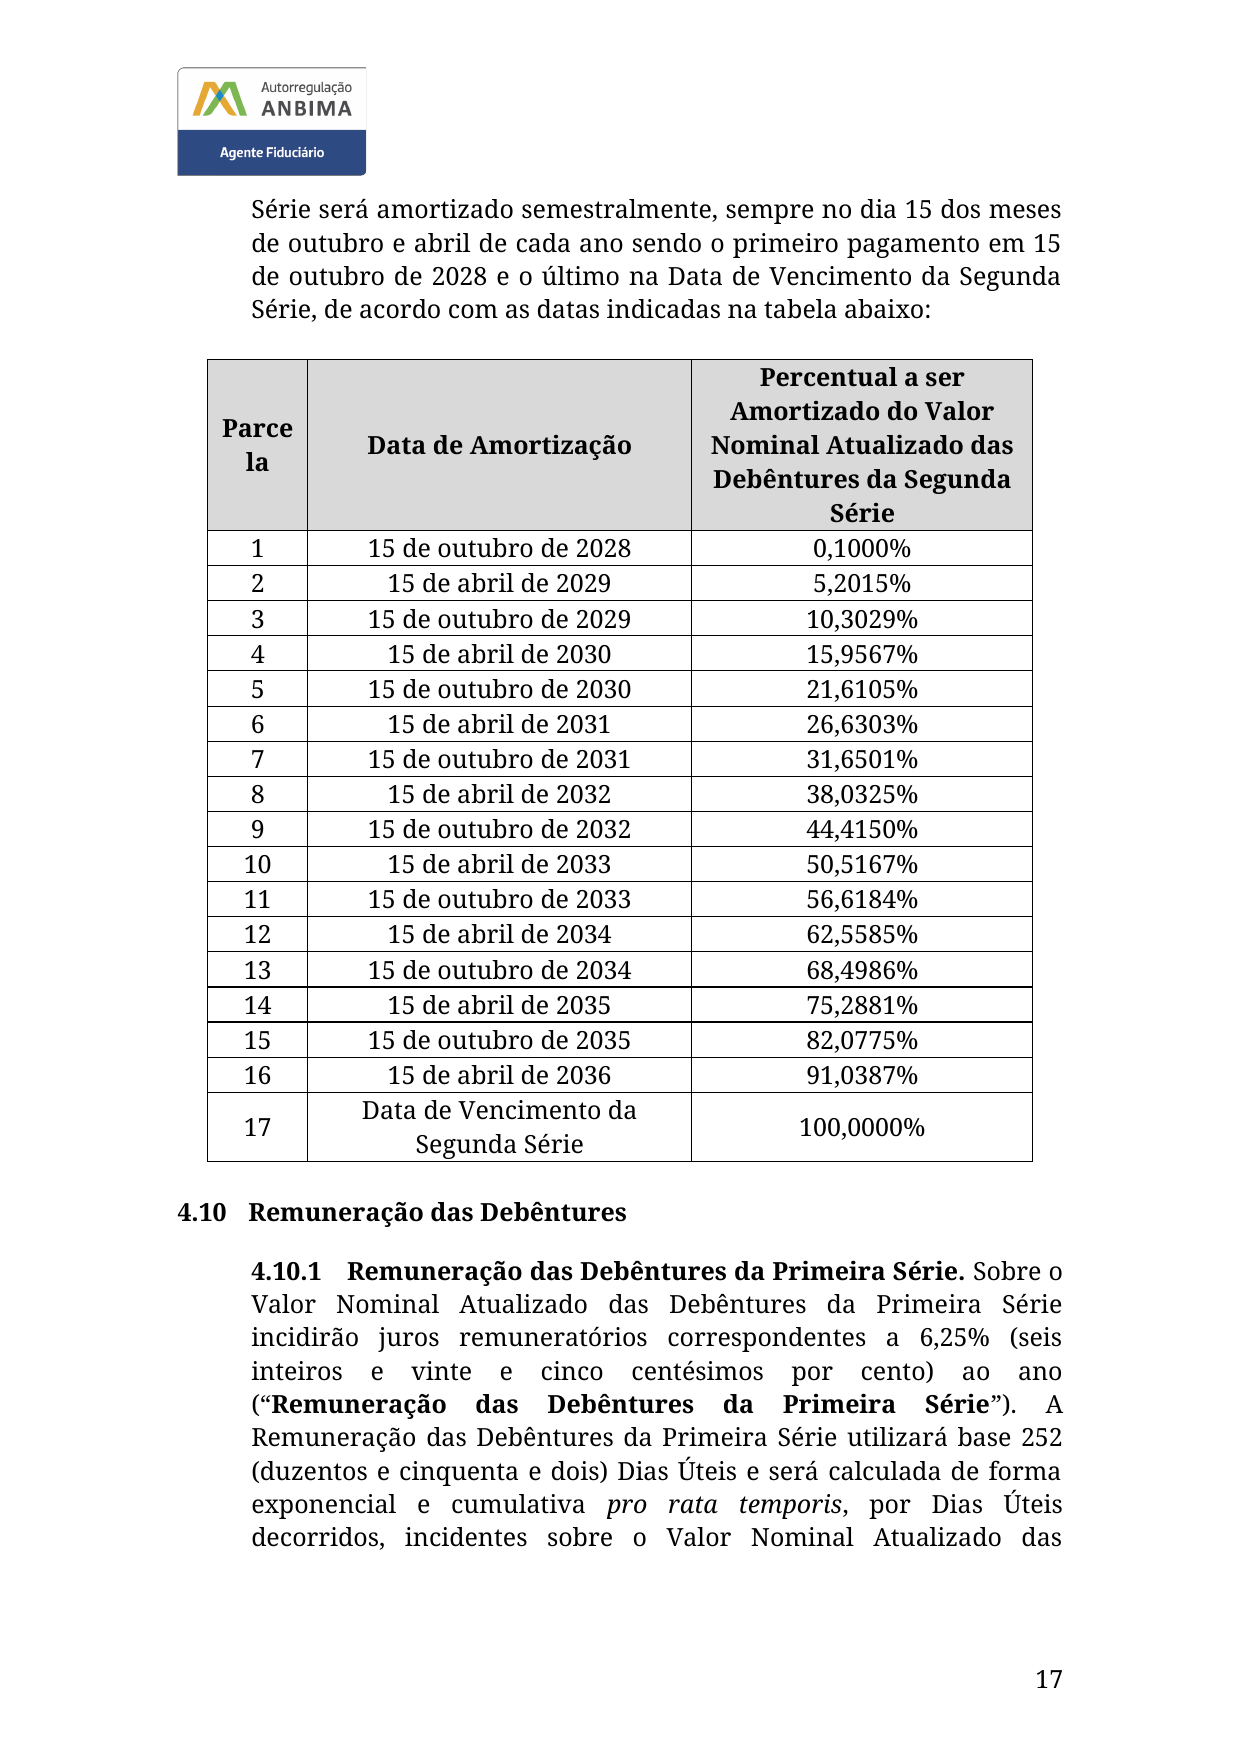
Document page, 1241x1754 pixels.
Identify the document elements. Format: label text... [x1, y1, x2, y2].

table_cell 6 [208, 707, 307, 741]
table_cell 15 de outubro de 2034 [308, 952, 691, 986]
table_header Data de Amortização [308, 360, 691, 530]
table_cell 15 de abril de 2036 [308, 1058, 691, 1092]
table_cell 9 [208, 812, 307, 846]
table_cell 44,4150% [692, 812, 1032, 846]
table_cell 15 de abril de 2031 [308, 707, 691, 741]
table_cell 75,2881% [692, 988, 1032, 1021]
table_cell 91,0387% [692, 1058, 1032, 1092]
table_cell 11 [208, 882, 307, 916]
table_cell 15,9567% [692, 636, 1032, 670]
table_cell 12 [208, 917, 307, 951]
picture [177, 67, 367, 176]
table_cell 68,4986% [692, 952, 1032, 986]
table_cell 82,0775% [692, 1023, 1032, 1057]
table_cell 15 de outubro de 2030 [308, 671, 691, 706]
table_cell 62,5585% [692, 917, 1032, 951]
table_cell 31,6501% [692, 742, 1032, 776]
table_cell 15 de outubro de 2031 [308, 742, 691, 776]
table_cell Data de Vencimento da Segunda Série [308, 1093, 691, 1161]
table_cell 3 [208, 601, 307, 635]
table_cell 26,6303% [692, 707, 1032, 741]
table_cell 56,6184% [692, 882, 1032, 916]
table_cell 15 de outubro de 2029 [308, 601, 691, 635]
table_cell 5 [208, 671, 307, 706]
table_cell 38,0325% [692, 777, 1032, 811]
table_cell 15 de abril de 2029 [308, 566, 691, 600]
table_cell 7 [208, 742, 307, 776]
table_cell 4 [208, 636, 307, 670]
table_cell 15 [208, 1023, 307, 1057]
table_cell 15 de outubro de 2032 [308, 812, 691, 846]
table_cell 14 [208, 988, 307, 1021]
table_cell 5,2015% [692, 566, 1032, 600]
table_cell 15 de abril de 2032 [308, 777, 691, 811]
table_cell 50,5167% [692, 847, 1032, 881]
table_cell 15 de abril de 2034 [308, 917, 691, 951]
table_cell 100,0000% [692, 1093, 1032, 1161]
table_cell 15 de abril de 2035 [308, 988, 691, 1021]
table_cell 2 [208, 566, 307, 600]
table_cell 10 [208, 847, 307, 881]
table_cell 10,3029% [692, 601, 1032, 635]
table_cell 13 [208, 952, 307, 986]
table_header Parcela [208, 360, 307, 530]
text Remuneração das Debêntures [177, 1195, 1063, 1228]
table_cell 15 de abril de 2030 [308, 636, 691, 670]
table_cell 16 [208, 1058, 307, 1092]
table_header Percentual a ser Amortizado do Valor Nominal Atualizado das Debêntures da Segunda Série [692, 360, 1032, 530]
table_cell 15 de outubro de 2033 [308, 882, 691, 916]
table_cell 15 de outubro de 2035 [308, 1023, 691, 1057]
table_cell 21,6105% [692, 671, 1032, 706]
table_cell 0,1000% [692, 531, 1032, 565]
table_cell 15 de outubro de 2028 [308, 531, 691, 565]
table_cell 15 de abril de 2033 [308, 847, 691, 881]
table_cell 17 [208, 1093, 307, 1161]
table_cell 1 [208, 531, 307, 565]
table_cell 8 [208, 777, 307, 811]
